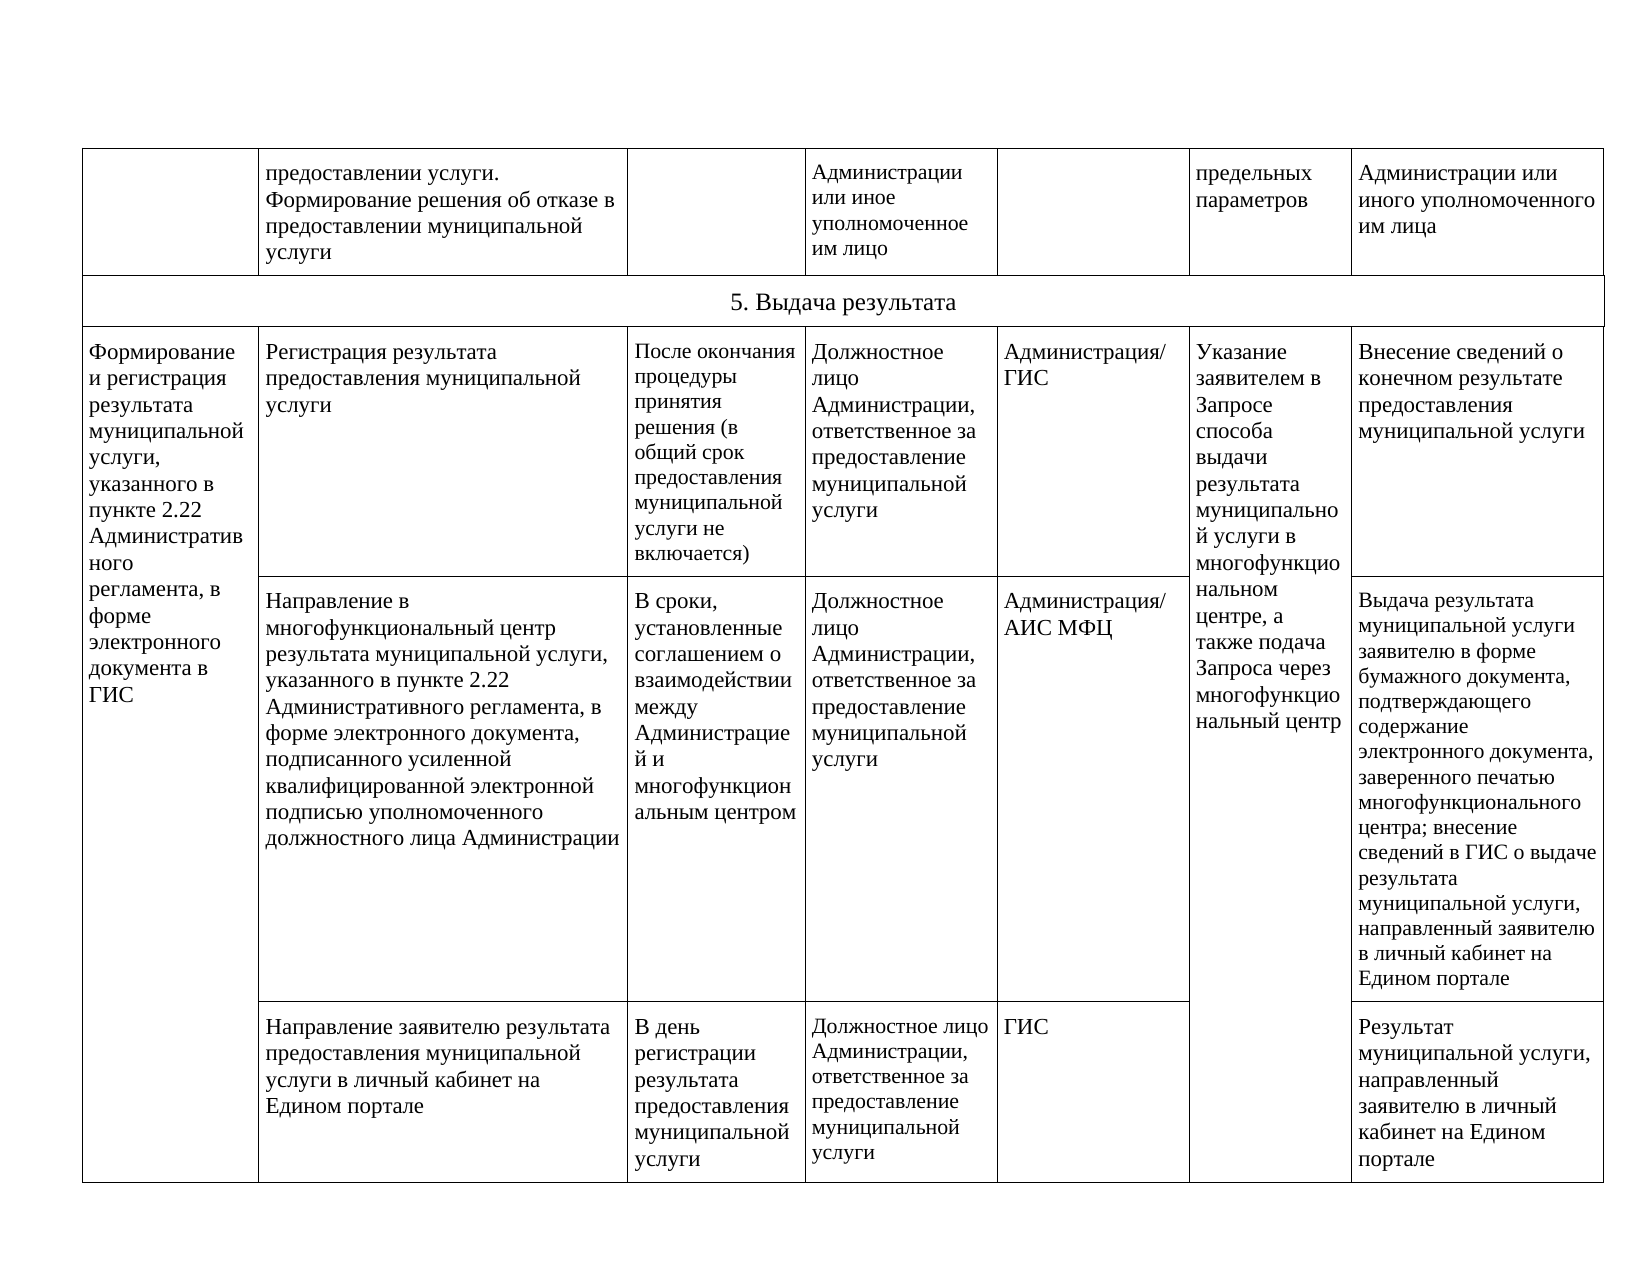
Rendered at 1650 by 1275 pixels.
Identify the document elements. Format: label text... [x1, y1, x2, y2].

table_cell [83, 149, 258, 275]
table_cell Результат муниципальной услуги, направленный заявителю в личный кабинет на Едином портале [1352, 1002, 1603, 1182]
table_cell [628, 149, 805, 275]
table_cell Администрация/АИС МФЦ [998, 577, 1189, 1001]
table_cell Администрация/ ГИС [998, 327, 1189, 576]
table_cell Должностное лицо Администрации, ответственное за предоставление муниципальной услуги [806, 327, 997, 576]
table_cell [259, 149, 627, 275]
table_cell Регистрация результата предоставления муниципальной услуги [259, 327, 627, 576]
table_cell Выдача результата муниципальной услуги заявителю в форме бумажного документа, подтверждающего содержание электронного документа, заверенного печатью многофункционального центра; внесение сведений в ГИС о выдаче результата муниципальной услуги, направленный заявителю в личный кабинет на Едином портале [1352, 577, 1603, 1001]
table_cell Внесение сведений о конечном результате предоставления муниципальной услуги [1352, 327, 1603, 576]
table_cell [1352, 149, 1603, 275]
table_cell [1190, 149, 1351, 275]
table_cell В день регистрации результата предоставления муниципальной услуги [628, 1002, 805, 1182]
table_cell Указание заявителем в Запросе способа выдачи результата муниципальной услуги в многофункциональном центре, а также подача Запроса через многофункциональный центр [1190, 327, 1351, 1182]
table_cell После окончания процедуры принятия решения (в общий срок предоставления муниципальной услуги не включается) [628, 327, 805, 576]
table_cell В сроки, установленные соглашением о взаимодействии между Администрацией и многофункциональным центром [628, 577, 805, 1001]
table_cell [998, 149, 1189, 275]
table_cell Должностное лицо Администрации, ответственное за предоставление муниципальной услуги [806, 577, 997, 1001]
table_cell Направление заявителю результата предоставления муниципальной услуги в личный кабинет на Едином портале [259, 1002, 627, 1182]
table_cell Формирование и регистрация результата муниципальной услуги, указанного в пункте 2.22 Административного регламента, в форме электронного документа в ГИС [83, 327, 258, 1182]
table_cell ГИС [998, 1002, 1189, 1182]
table_cell 5. Выдача результата [83, 276, 1604, 326]
table_cell Должностное лицо Администрации, ответственное за предоставление муниципальной услуги [806, 1002, 997, 1182]
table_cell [806, 149, 997, 275]
table_cell Направление в многофункциональный центр результата муниципальной услуги, указанного в пункте 2.22 Административного регламента, в форме электронного документа, подписанного усиленной квалифицированной электронной подписью уполномоченного должностного лица Администрации [259, 577, 627, 1001]
